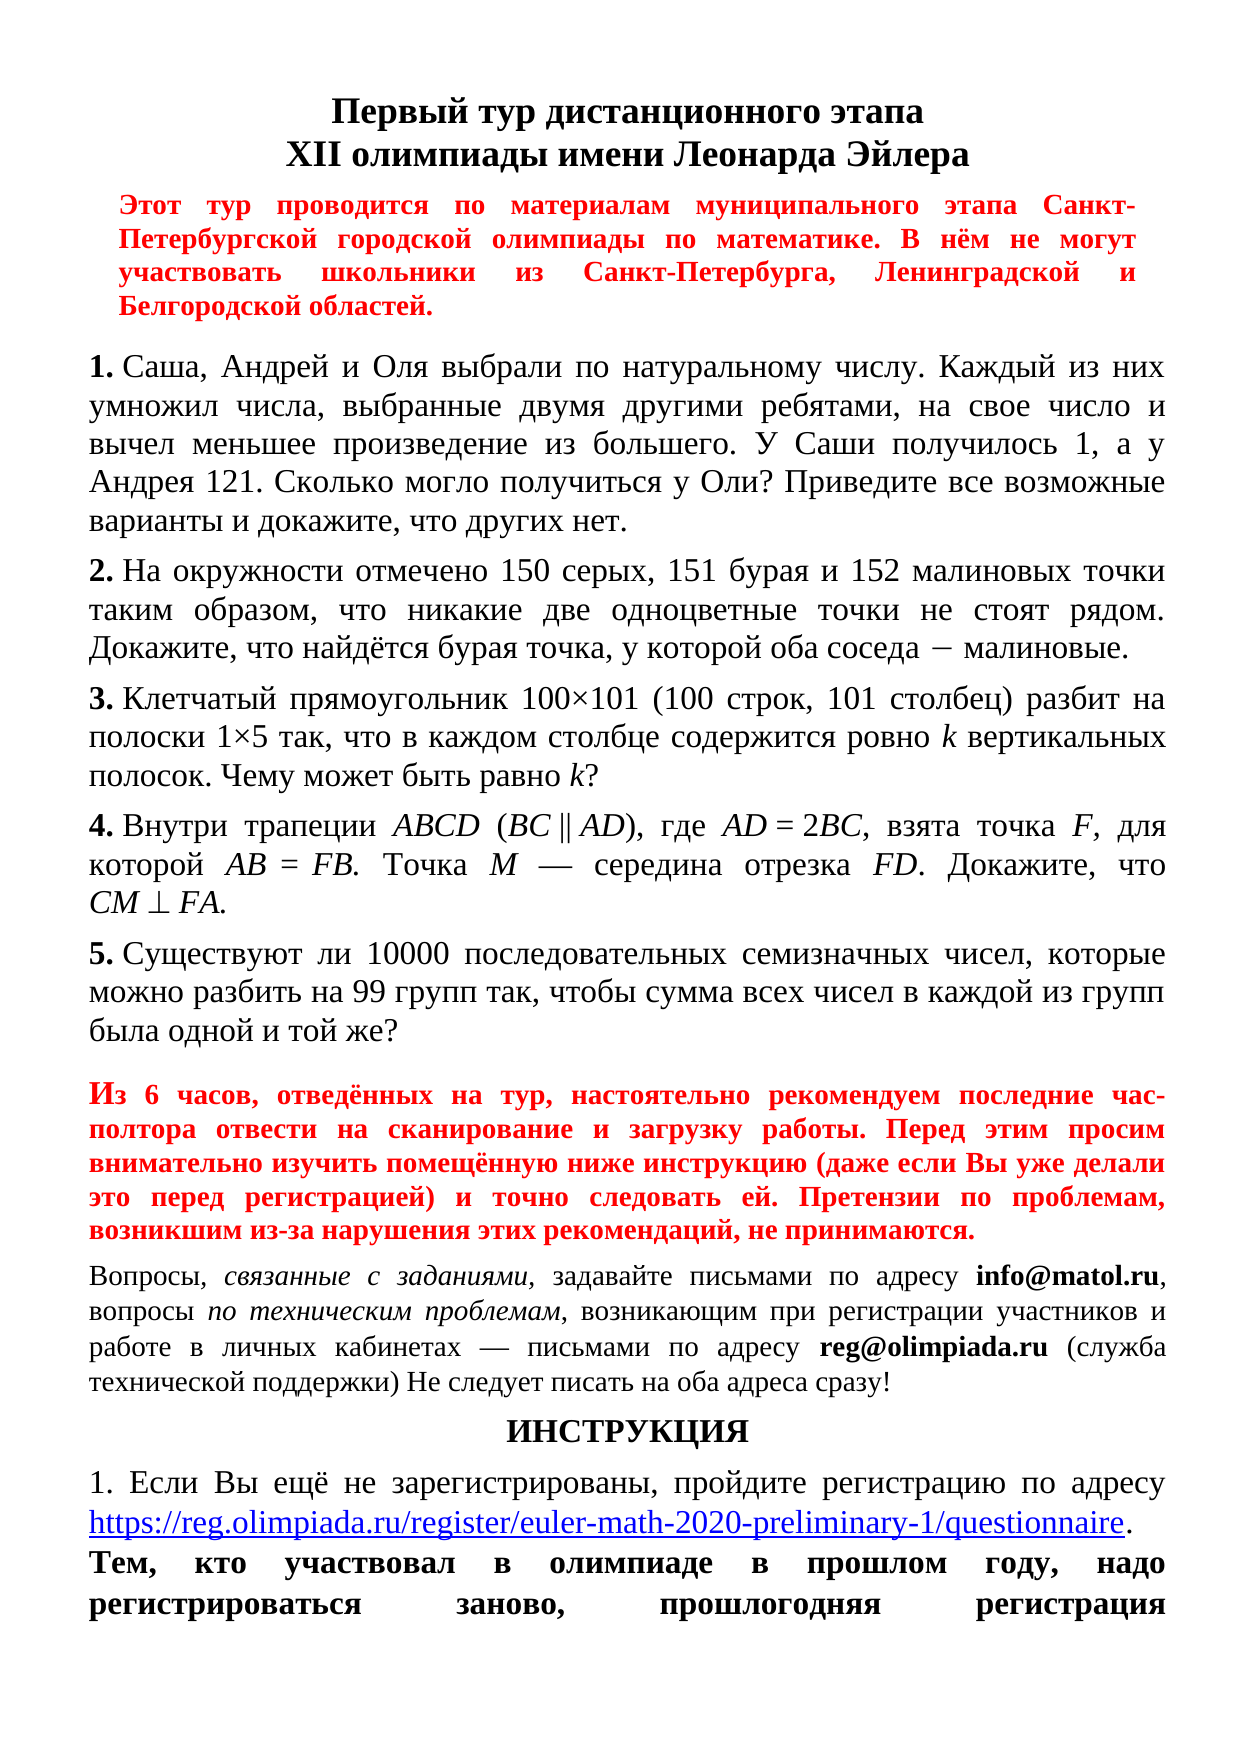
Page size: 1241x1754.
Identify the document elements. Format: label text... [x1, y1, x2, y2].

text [89, 1462, 1167, 1621]
text XII олимпиады имени Леонарда Эйлера [118, 132, 1137, 175]
text Первый тур дистанционного этапа [118, 89, 1137, 132]
text 4. Внутри трапеции ABCD (BC || AD), где AD = 2BC, взята точка F, для которой AB = FB. Точка M — середина отрезка FD. Докажите, что CM FA. [89, 806, 1167, 921]
text Вопросы, связанные с заданиями, задавайте письмами по адресу info@matol.ru, вопросы по техническим проблемам, возникающим при регистрации участников и работе в личных кабинетах — письмами по адресу reg@olimpiada.ru (служба технической поддержки) Не следует писать на оба адреса сразу! [89, 1258, 1167, 1397]
text 2. На окружности отмечено 150 серых, 151 бурая и 152 малиновых точки таким образом, что никакие две одноцветные точки не стоят рядом. Докажите, что найдётся бурая точка, у которой оба соседа малиновые. [89, 551, 1167, 666]
text Этот тур проводится по материалам муниципального этапа Санкт-Петербургской городской олимпиады по математике. В нём не могут участвовать школьники из Санкт-Петербурга, Ленинградской и Белгородской областей. [118, 187, 1137, 322]
text 3. Клетчатый прямоугольник 100×101 (100 строк, 101 столбец) разбит на полоски 1×5 так, что в каждом столбце содержится ровно k вертикальных полосок. Чему может быть равно k? [89, 678, 1167, 793]
text ИНСТРУКЦИЯ [89, 1412, 1167, 1450]
text 1. Саша, Андрей и Оля выбрали по натуральному числу. Каждый из них умножил числа, выбранные двумя другими ребятами, на свое число и вычел меньшее произведение из большего. У Саши получилось 1, а у Андрея 121. Сколько могло получиться у Оли? Приведите все возможные варианты и докажите, что других нет. [89, 347, 1167, 538]
text 5. Существуют ли 10000 последовательных семизначных чисел, которые можно разбить на 99 групп так, чтобы сумма всех чисел в каждой из групп была одной и той же? [89, 933, 1167, 1048]
text Из 6 часов, отведённых на тур, настоятельно рекомендуем последние час-полтора отвести на сканирование и загрузку работы. Перед этим просим внимательно изучить помещённую ниже инструкцию (даже если Вы уже делали это перед регистрацией) и точно следовать ей. Претензии по проблемам, возникшим из-за нарушения этих рекомендаций, не принимаются. [89, 1073, 1167, 1246]
